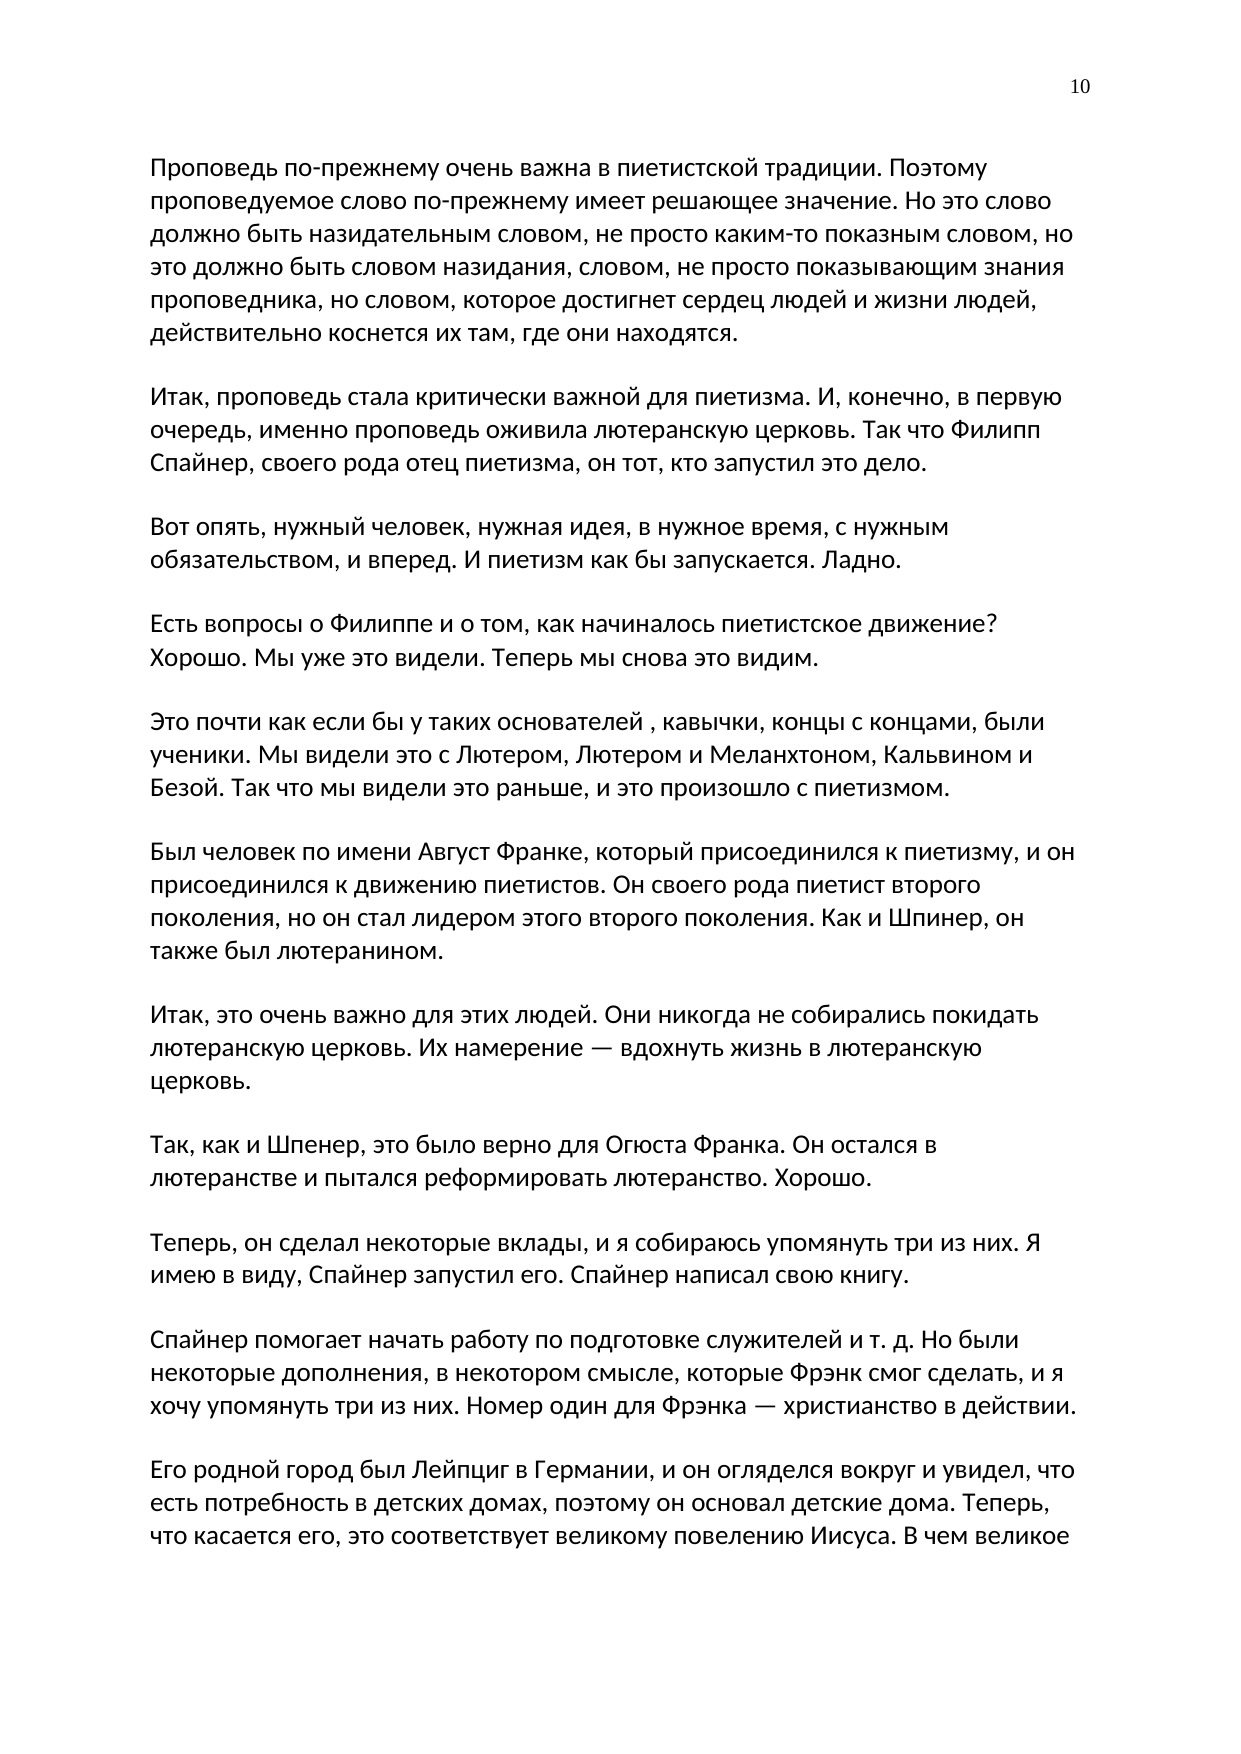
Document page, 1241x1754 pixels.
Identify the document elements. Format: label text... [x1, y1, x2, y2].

text Спайнер помогает начать работу по подготовке служителей и т. д. Но были некоторые дополнения, в некотором смысле, которые Фрэнк смог сделать, и я хочу упомянуть три из них. Номер один для Фрэнка — христианство в действии. [150, 1322, 1090, 1421]
text Проповедь по-прежнему очень важна в пиетистской традиции. Поэтому проповедуемое слово по-прежнему имеет решающее значение. Но это слово должно быть назидательным словом, не просто каким-то показным словом, но это должно быть словом назидания, словом, не просто показывающим знания проповедника, но словом, которое достигнет сердец людей и жизни людей, действительно коснется их там, где они находятся. [150, 150, 1090, 348]
text Итак, это очень важно для этих людей. Они никогда не собирались покидать лютеранскую церковь. Их намерение — вдохнуть жизнь в лютеранскую церковь. [150, 997, 1090, 1096]
text Есть вопросы о Филиппе и о том, как начиналось пиетистское движение? Хорошо. Мы уже это видели. Теперь мы снова это видим. [150, 607, 1090, 673]
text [150, 1452, 1090, 1551]
text Это почти как если бы у таких основателей , кавычки, концы с концами, были ученики. Мы видели это с Лютером, Лютером и Меланхтоном, Кальвином и Безой. Так что мы видели это раньше, и это произошло с пиетизмом. [150, 704, 1090, 803]
text Вот опять, нужный человек, нужная идея, в нужное время, с нужным обязательством, и вперед. И пиетизм как бы запускается. Ладно. [150, 509, 1090, 576]
text Итак, проповедь стала критически важной для пиетизма. И, конечно, в первую очередь, именно проповедь оживила лютеранскую церковь. Так что Филипп Спайнер, своего рода отец пиетизма, он тот, кто запустил это дело. [150, 379, 1090, 478]
text Был человек по имени Август Франке, который присоединился к пиетизму, и он присоединился к движению пиетистов. Он своего рода пиетист второго поколения, но он стал лидером этого второго поколения. Как и Шпинер, он также был лютеранином. [150, 834, 1090, 966]
text Теперь, он сделал некоторые вклады, и я собираюсь упомянуть три из них. Я имею в виду, Спайнер запустил его. Спайнер написал свою книгу. [150, 1225, 1090, 1291]
text Так, как и Шпенер, это было верно для Огюста Франка. Он остался в лютеранстве и пытался реформировать лютеранство. Хорошо. [150, 1127, 1090, 1193]
